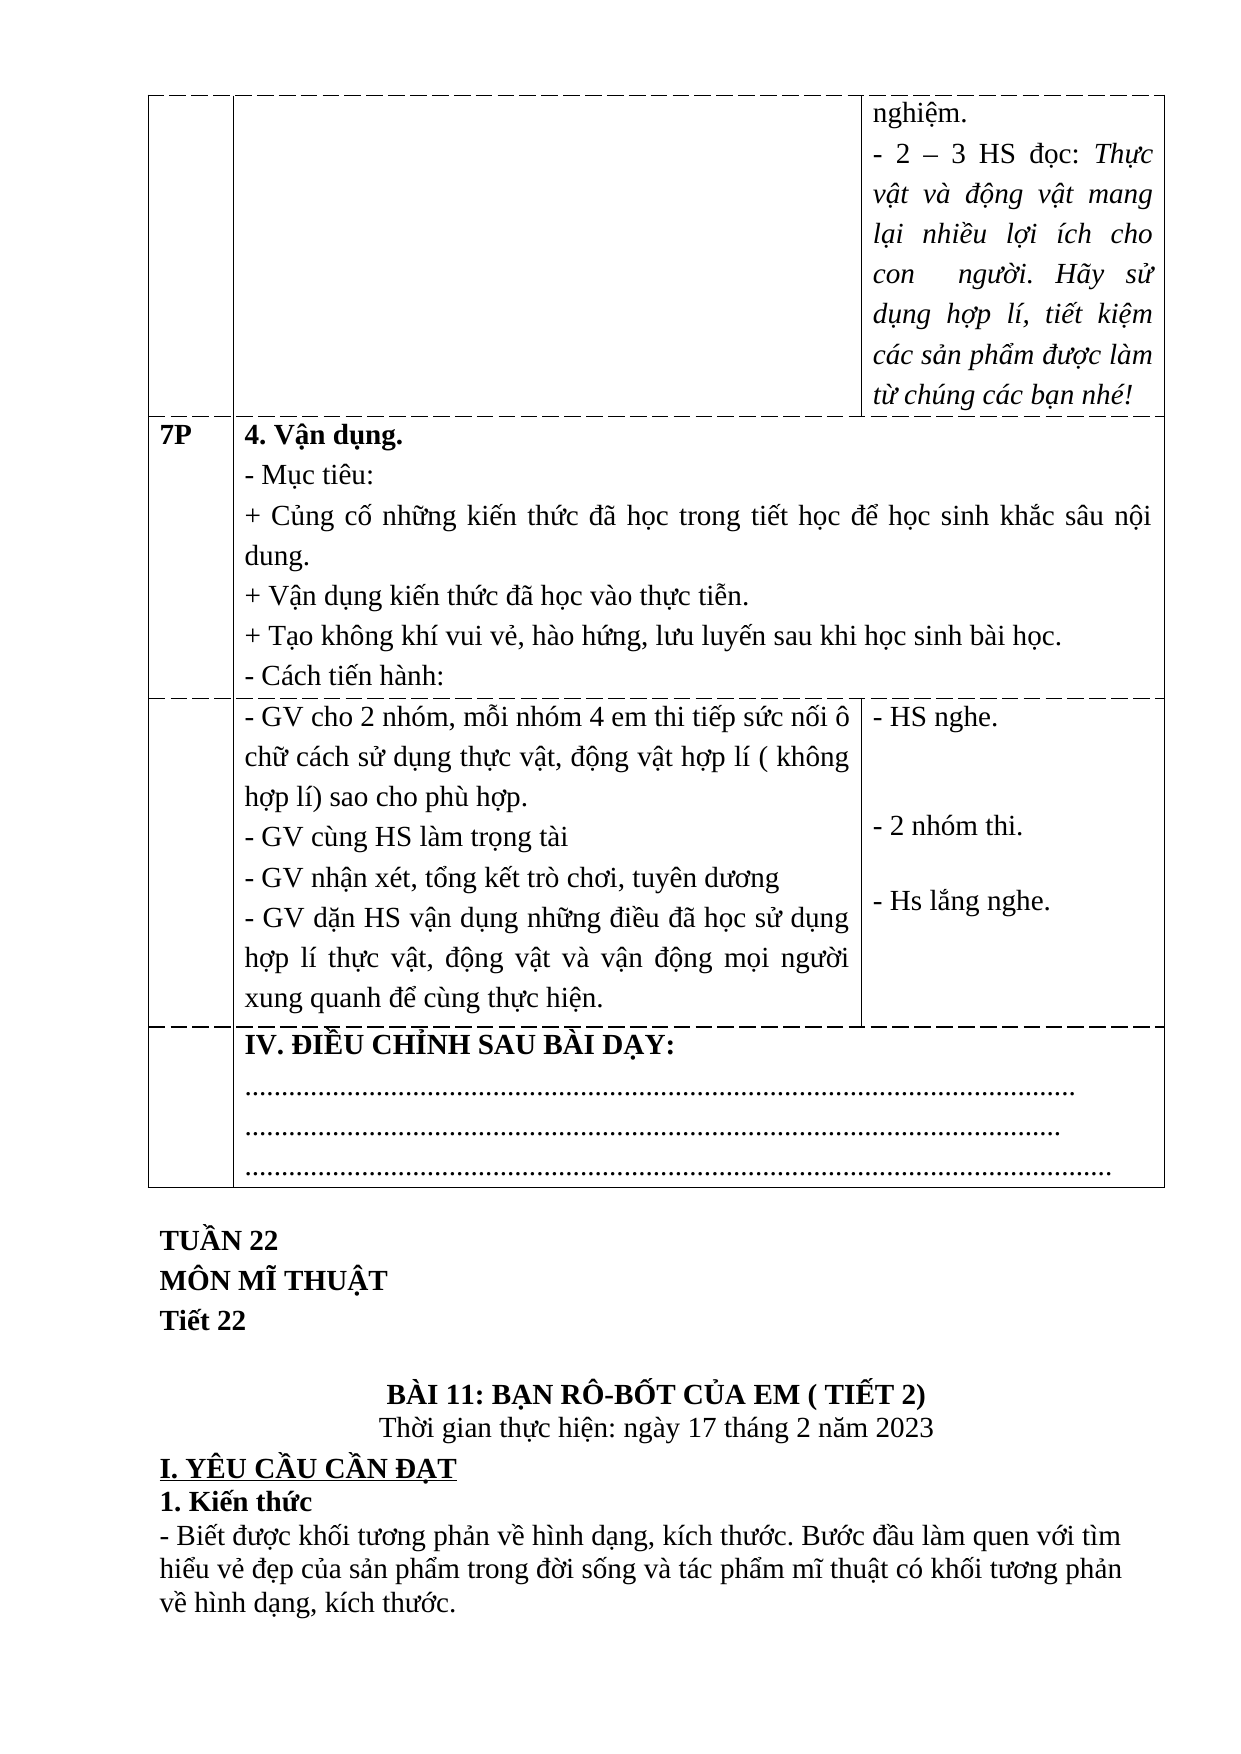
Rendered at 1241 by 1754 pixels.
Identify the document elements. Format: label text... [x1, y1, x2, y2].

text TUẦN 22 [159, 1223, 1153, 1256]
text Thời gian thực hiện: ngày 17 tháng 2 năm 2023 [159, 1411, 1153, 1444]
table_cell IV. ĐIỀU CHỈNH SAU BÀI DẠY: .................................................................................................................. ................................................................................................................ ....................................................................................................................... [234, 1026, 1164, 1187]
text - Biết được khối tương phản về hình dạng, kích thước. Bước đầu làm quen với tìm hiểu vẻ đẹp của sản phẩm trong đời sống và tác phẩm mĩ thuật có khối tương phản về hình dạng, kích thước. [159, 1518, 1153, 1618]
text BÀI 11: BẠN RÔ-BỐT CỦA EM ( TIẾT 2) [159, 1377, 1153, 1411]
table_cell [149, 698, 233, 1026]
text Tiết 22 [159, 1303, 1153, 1337]
table_cell 7P [149, 416, 233, 698]
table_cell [862, 95, 1164, 416]
table_cell [149, 95, 233, 416]
text MÔN MĨ THUẬT [159, 1263, 1153, 1297]
text 1. Kiến thức [159, 1484, 1153, 1518]
table_cell 4. Vận dụng. - Mục tiêu: + Củng cố những kiến thức đã học trong tiết học để học sinh khắc sâu nội dung. + Vận dụng kiến thức đã học vào thực tiễn. + Tạo không khí vui vẻ, hào hứng, lưu luyến sau khi học sinh bài học. - Cách tiến hành: [234, 416, 1164, 698]
table_cell [149, 1026, 233, 1187]
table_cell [234, 95, 861, 416]
table_cell - GV cho 2 nhóm, mỗi nhóm 4 em thi tiếp sức nối ô chữ cách sử dụng thực vật, động vật hợp lí ( không hợp lí) sao cho phù hợp. - GV cùng HS làm trọng tài - GV nhận xét, tổng kết trò chơi, tuyên dương - GV dặn HS vận dụng những điều đã học sử dụng hợp lí thực vật, động vật và vận động mọi người xung quanh để cùng thực hiện. [234, 698, 861, 1026]
text I. YÊU CẦU CẦN ĐẠT [159, 1451, 1153, 1484]
table_cell - HS nghe. - 2 nhóm thi. - Hs lắng nghe. [862, 698, 1164, 1026]
